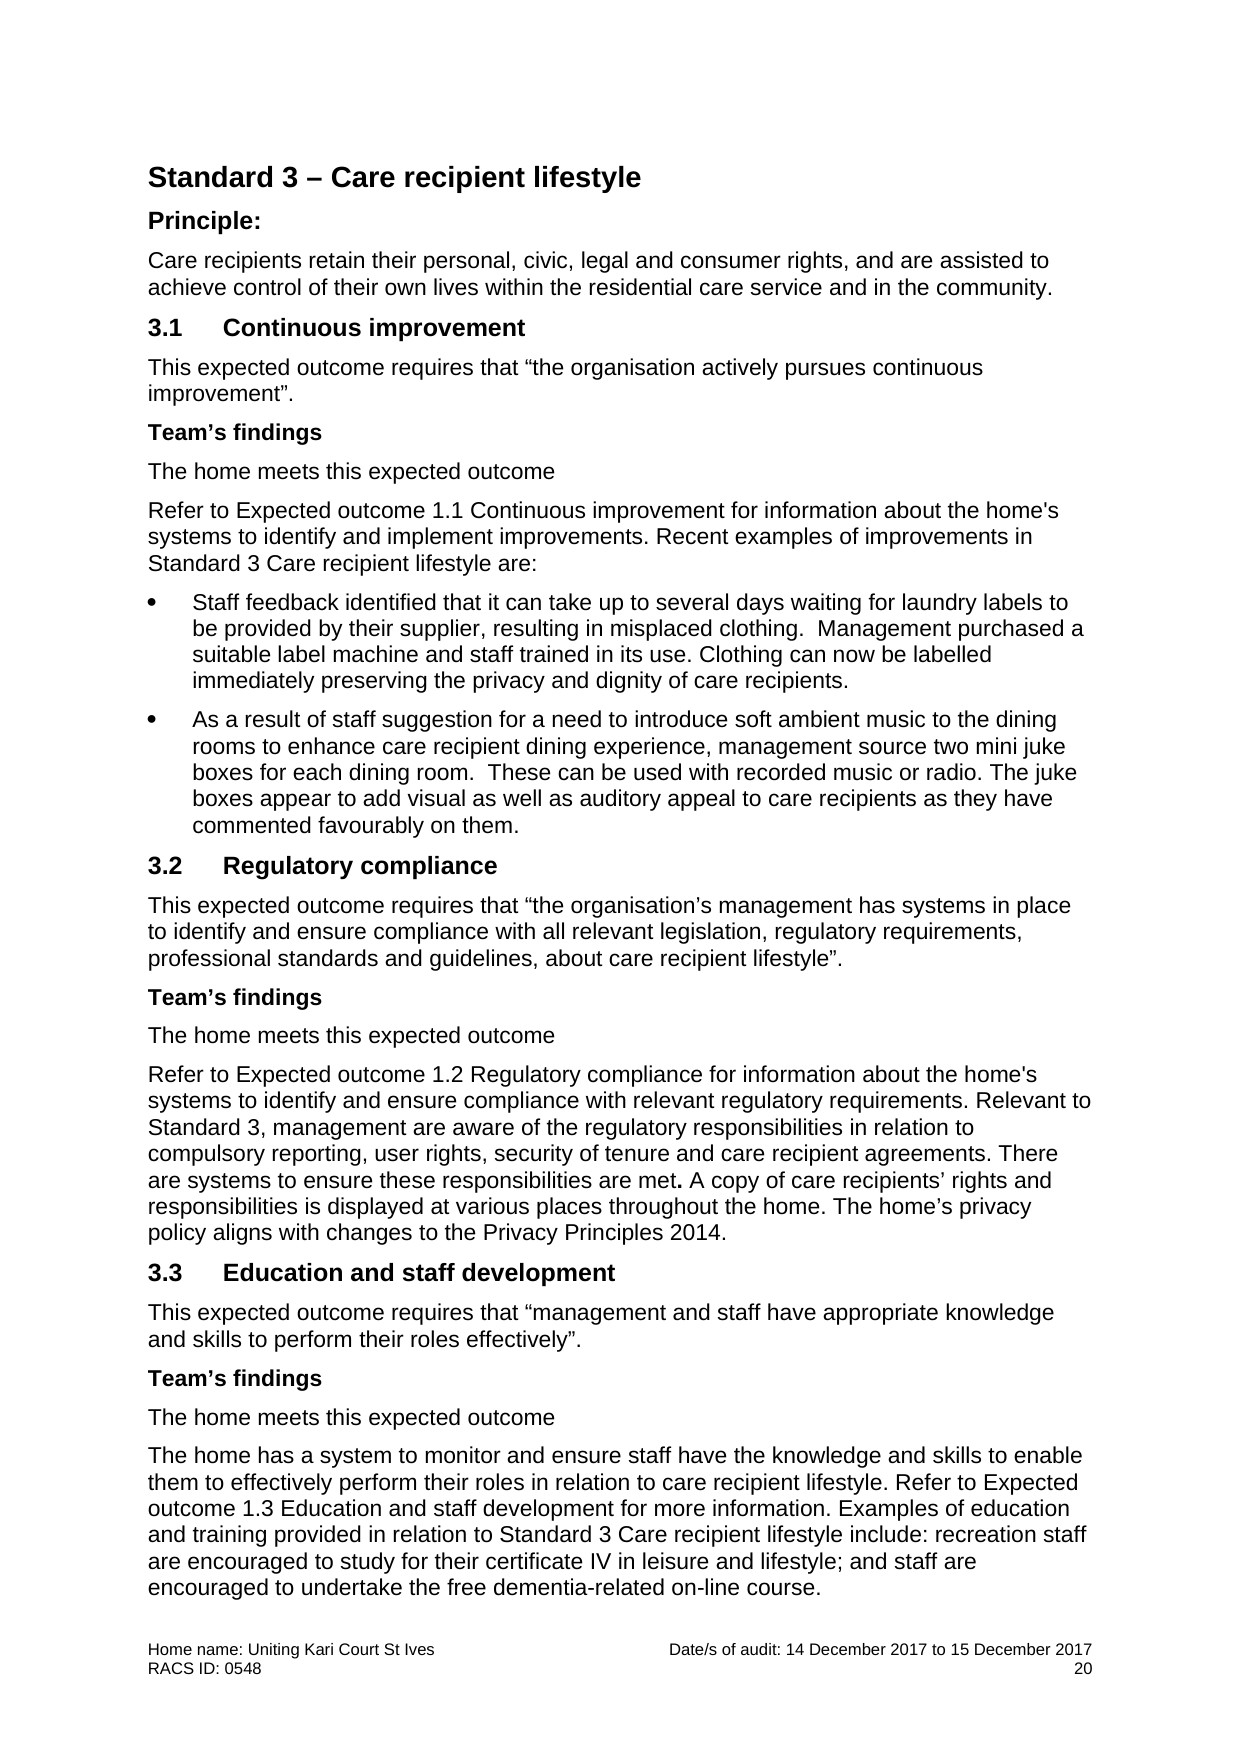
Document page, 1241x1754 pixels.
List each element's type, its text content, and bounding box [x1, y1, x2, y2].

text Team’s findings [148, 983, 1092, 1010]
text Refer to Expected outcome 1.2 Regulatory compliance for information about the home's systems to identify and ensure compliance with relevant regulatory requirements. Relevant to Standard 3, management are aware of the regulatory responsibilities in relation to compulsory reporting, user rights, security of tenure and care recipient agreements. There are systems to ensure these responsibilities are met. A copy of care recipients’ rights and responsibilities is displayed at various places throughout the home. The home’s privacy policy aligns with changes to the Privacy Principles 2014. [148, 1061, 1092, 1246]
text Care recipients retain their personal, civic, legal and consumer rights, and are assisted to achieve control of their own lives within the residential care service and in the community. [148, 247, 1092, 300]
text The home meets this expected outcome [148, 458, 1092, 484]
text Team’s findings [148, 419, 1092, 446]
text The home meets this expected outcome [148, 1022, 1092, 1049]
text 3.3 Education and staff development [148, 1258, 1092, 1287]
text Standard 3 – Care recipient lifestyle [148, 160, 1092, 194]
list Staff feedback identified that it can take up to several days waiting for laundry labels to be provided by their supplier, resulting in misplaced clothing. Management purchased a suitable label machine and staff trained in its use. Clothing can now be labelled immediately preserving the privacy and dignity of care recipients. [148, 588, 1092, 694]
text The home has a system to monitor and ensure staff have the knowledge and skills to enable them to effectively perform their roles in relation to care recipient lifestyle. Refer to Expected outcome 1.3 Education and staff development for more information. Examples of education and training provided in relation to Standard 3 Care recipient lifestyle include: recreation staff are encouraged to study for their certificate IV in leisure and lifestyle; and staff are encouraged to undertake the free dementia-related on-line course. [148, 1442, 1092, 1600]
list As a result of staff suggestion for a need to introduce soft ambient music to the dining rooms to enhance care recipient dining experience, management source two mini juke boxes for each dining room. These can be used with recorded music or radio. The juke boxes appear to add visual as well as auditory appeal to care recipients as they have commented favourably on them. [148, 706, 1092, 838]
text This expected outcome requires that “the organisation actively pursues continuous improvement”. [148, 354, 1092, 407]
text Refer to Expected outcome 1.1 Continuous improvement for information about the home's systems to identify and implement improvements. Recent examples of improvements in Standard 3 Care recipient lifestyle are: [148, 497, 1092, 576]
text 3.2 Regulatory compliance [148, 851, 1092, 879]
text This expected outcome requires that “the organisation’s management has systems in place to identify and ensure compliance with all relevant legislation, regulatory requirements, professional standards and guidelines, about care recipient lifestyle”. [148, 892, 1092, 971]
text The home meets this expected outcome [148, 1403, 1092, 1430]
text Principle: [148, 206, 1092, 235]
text Team’s findings [148, 1364, 1092, 1391]
text 3.1 Continuous improvement [148, 313, 1092, 341]
text This expected outcome requires that “management and staff have appropriate knowledge and skills to perform their roles effectively”. [148, 1299, 1092, 1352]
